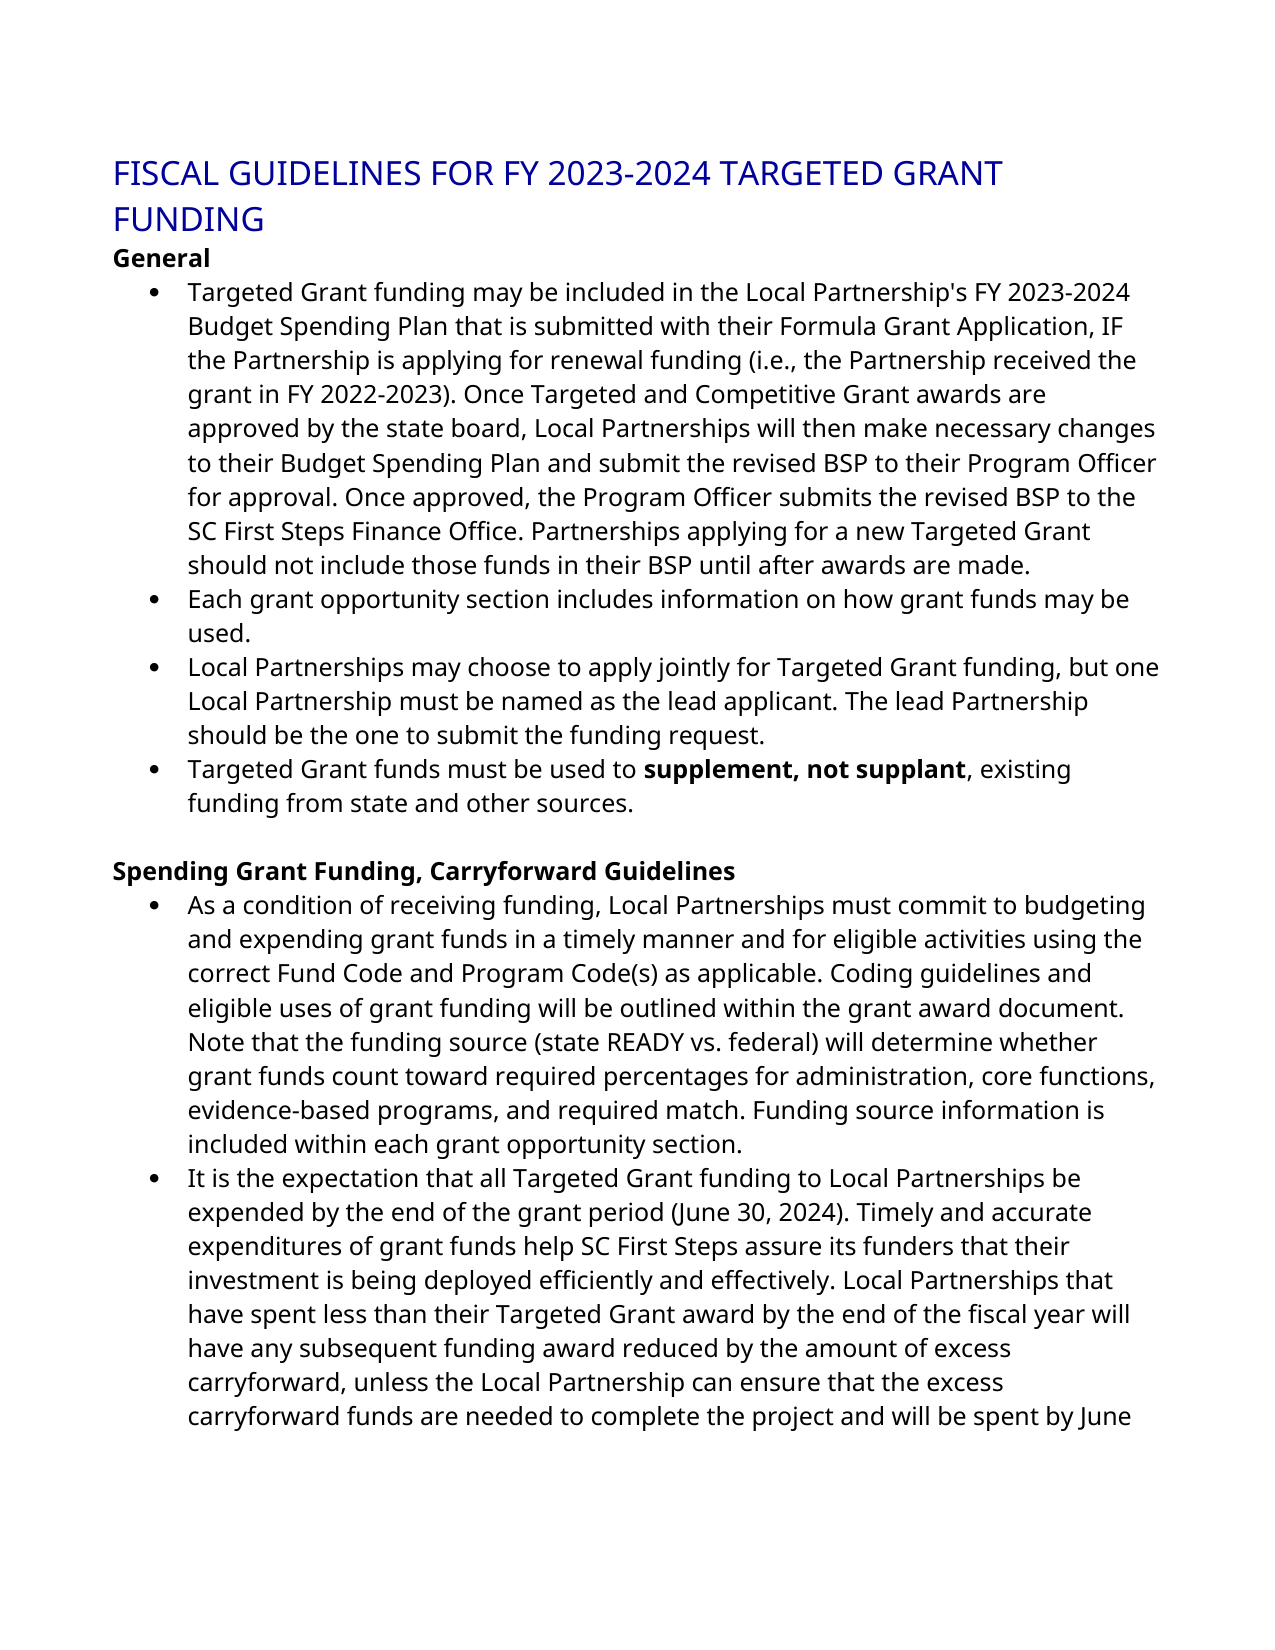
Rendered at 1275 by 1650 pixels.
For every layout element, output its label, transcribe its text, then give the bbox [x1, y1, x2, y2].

list Local Partnerships may choose to apply jointly for Targeted Grant funding, but one Local Partnership must be named as the lead applicant. The lead Partnership should be the one to submit the funding request. [150, 649, 1162, 752]
list As a condition of receiving funding, Local Partnerships must commit to budgeting and expending grant funds in a timely manner and for eligible activities using the correct Fund Code and Program Code(s) as applicable. Coding guidelines and eligible uses of grant funding will be outlined within the grant award document. Note that the funding source (state READY vs. federal) will determine whether grant funds count toward required percentages for administration, core functions, evidence-based programs, and required match. Funding source information is included within each grant opportunity section. [150, 888, 1162, 1161]
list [150, 1161, 1162, 1433]
list Targeted Grant funds must be used to supplement, not supplant, existing funding from state and other sources. [150, 752, 1162, 820]
list Each grant opportunity section includes information on how grant funds may be used. [150, 581, 1162, 649]
text FISCAL GUIDELINES FOR FY 2023-2024 TARGETED GRANT FUNDING [112, 150, 1162, 241]
list Targeted Grant funding may be included in the Local Partnership's FY 2023-2024 Budget Spending Plan that is submitted with their Formula Grant Application, IF the Partnership is applying for renewal funding (i.e., the Partnership received the grant in FY 2022-2023). Once Targeted and Competitive Grant awards are approved by the state board, Local Partnerships will then make necessary changes to their Budget Spending Plan and submit the revised BSP to their Program Officer for approval. Once approved, the Program Officer submits the revised BSP to the SC First Steps Finance Office. Partnerships applying for a new Targeted Grant should not include those funds in their BSP until after awards are made. [150, 275, 1162, 581]
text General [112, 241, 1162, 275]
text Spending Grant Funding, Carryforward Guidelines [112, 854, 1162, 888]
